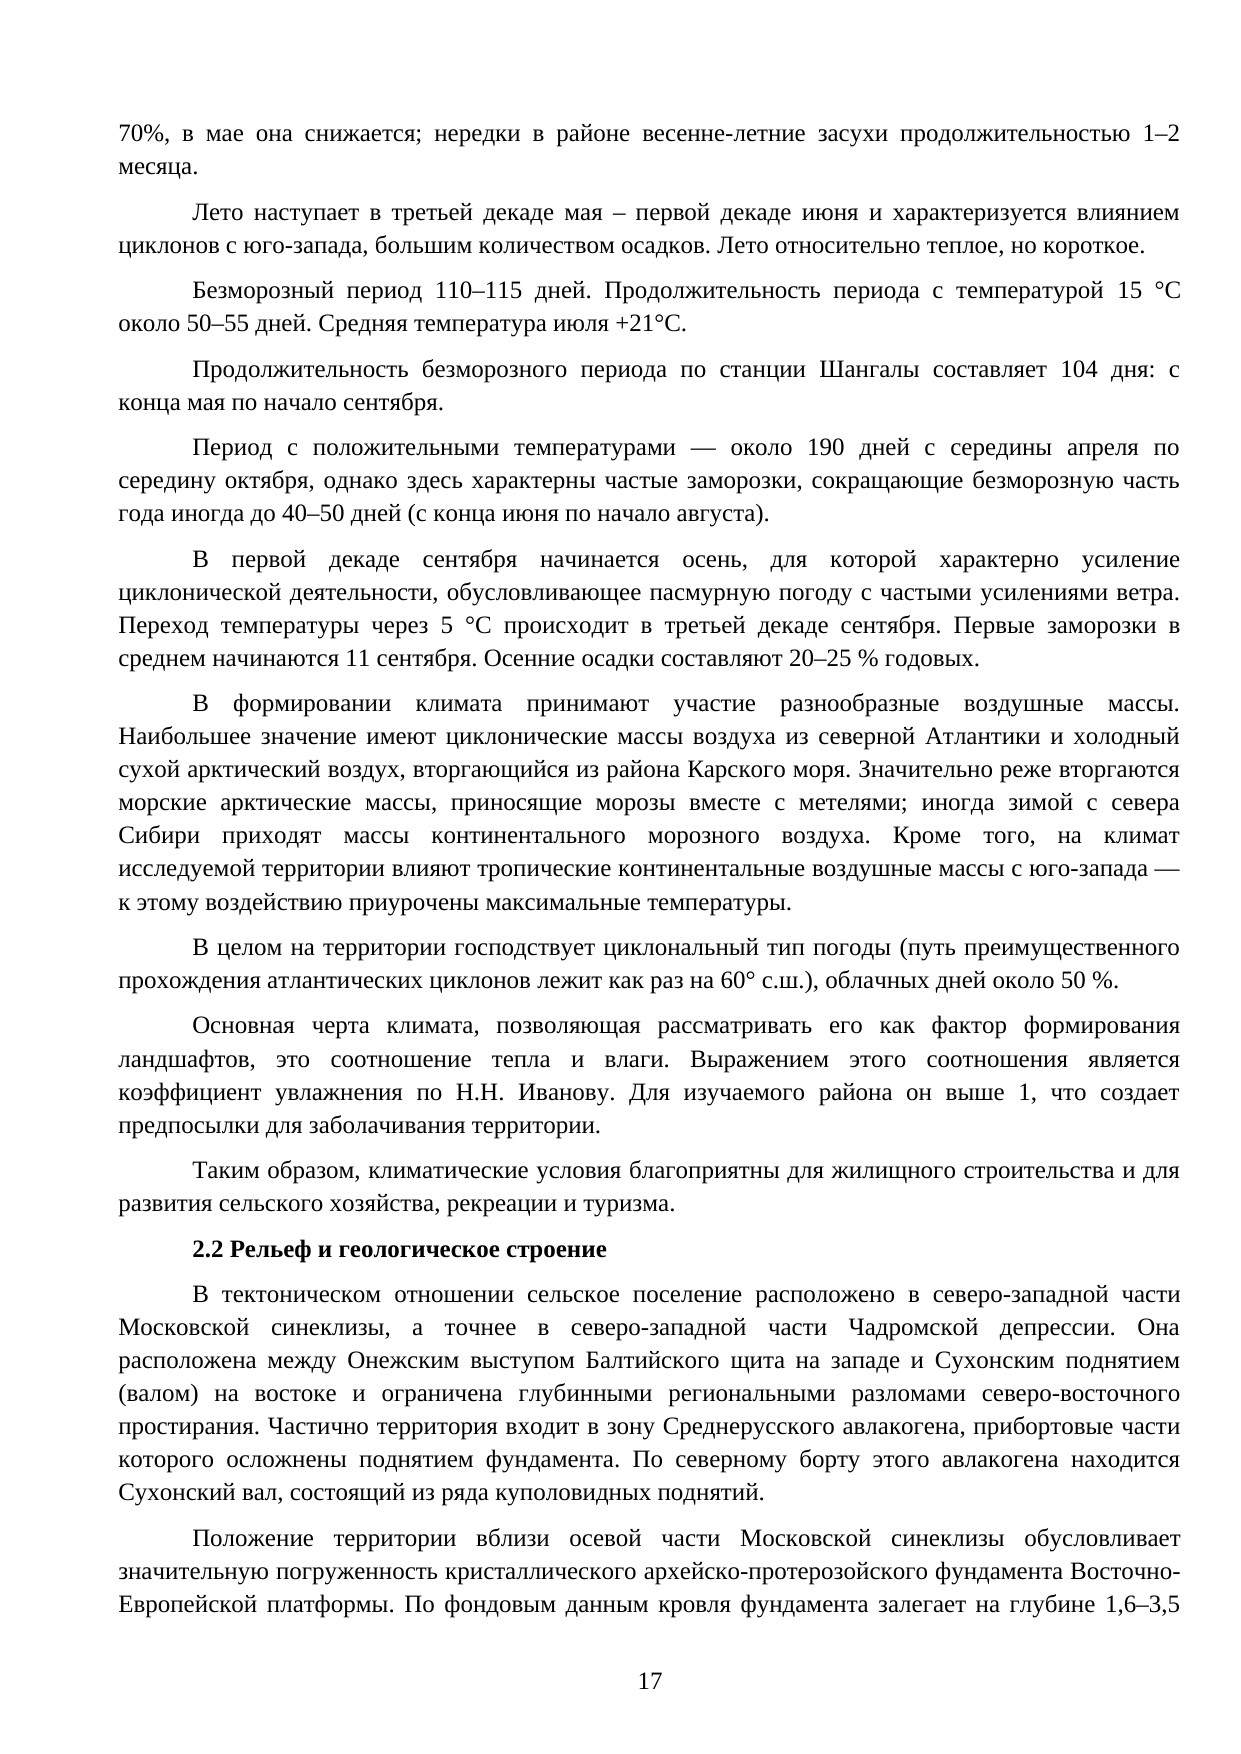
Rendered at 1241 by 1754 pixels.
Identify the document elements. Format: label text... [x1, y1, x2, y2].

text Период с положительными температурами — около 190 дней с середины апреля по середину октября, однако здесь характерны частые заморозки, сокращающие безморозную часть года иногда до 40–50 дней (с конца июня по начало августа). [118, 432, 1181, 527]
text Лето наступает в третьей декаде мая – первой декаде июня и характеризуется влиянием циклонов с юго-запада, большим количеством осадков. Лето относительно теплое, но короткое. [118, 197, 1181, 258]
text Безморозный период 110–115 дней. Продолжительность периода с температурой 15 °С около 50–55 дней. Средняя температура июля +21°С. [118, 275, 1181, 337]
text Основная черта климата, позволяющая рассматривать его как фактор формирования ландшафтов, это соотношение тепла и влаги. Выражением этого соотношения является коэффициент увлажнения по Н.Н. Иванову. Для изучаемого района он выше 1, что создает предпосылки для заболачивания территории. [118, 1011, 1181, 1138]
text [118, 118, 1181, 180]
text В первой декаде сентября начинается осень, для которой характерно усиление циклонической деятельности, обусловливающее пасмурную погоду с частыми усилениями ветра. Переход температуры через 5 °С происходит в третьей декаде сентября. Первые заморозки в среднем начинаются 11 сентября. Осенние осадки составляют 20–25 % годовых. [118, 544, 1181, 672]
text Продолжительность безморозного периода по станции Шангалы составляет 104 дня: с конца мая по начало сентября. [118, 354, 1181, 416]
text Таким образом, климатические условия благоприятны для жилищного строительства и для развития сельского хозяйства, рекреации и туризма. [118, 1155, 1181, 1217]
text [118, 1523, 1181, 1618]
text В тектоническом отношении сельское поселение расположено в северо-западной части Московской синеклизы, а точнее в северо-западной части Чадромской депрессии. Она расположена между Онежским выступом Балтийского щита на западе и Сухонским поднятием (валом) на востоке и ограничена глубинными региональными разломами северо-восточного простирания. Частично территория входит в зону Среднерусского авлакогена, прибортовые части которого осложнены поднятием фундамента. По северному борту этого авлакогена находится Сухонский вал, состоящий из ряда куполовидных поднятий. [118, 1279, 1181, 1506]
text В формировании климата принимают участие разнообразные воздушные массы. Наибольшее значение имеют циклонические массы воздуха из северной Атлантики и холодный сухой арктический воздух, вторгающийся из района Карского моря. Значительно реже вторгаются морские арктические массы, приносящие морозы вместе с метелями; иногда зимой с севера Сибири приходят массы континентального морозного воздуха. Кроме того, на климат исследуемой территории влияют тропические континентальные воздушные массы с юго-запада — к этому воздействию приурочены максимальные температуры. [118, 688, 1181, 915]
text В целом на территории господствует циклональный тип погоды (путь преимущественного прохождения атлантических циклонов лежит как раз на 60° с.ш.), облачных дней около 50 %. [118, 932, 1181, 994]
text 2.2 Рельеф и геологическое строение [118, 1234, 1181, 1262]
